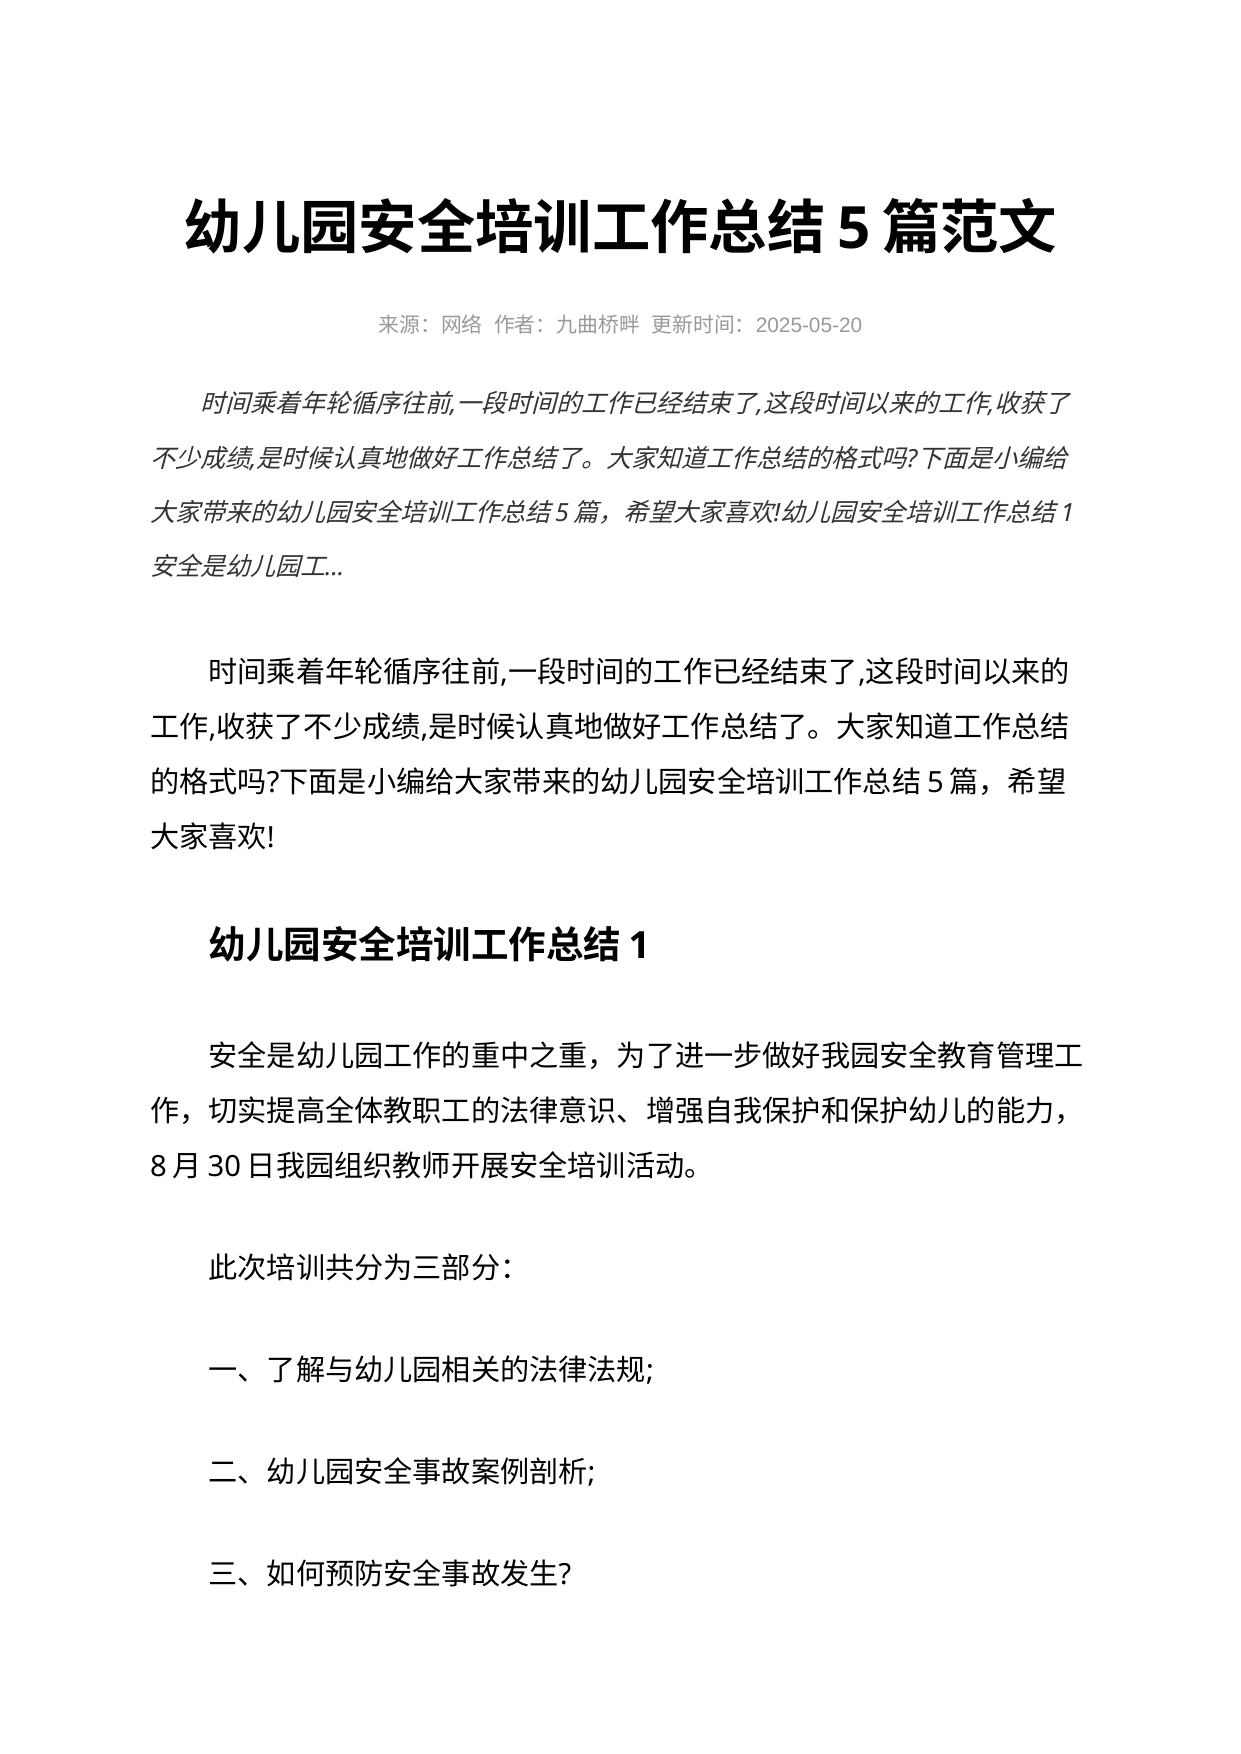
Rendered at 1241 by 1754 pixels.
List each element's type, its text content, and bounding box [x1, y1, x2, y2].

text 来源：网络 作者：九曲桥畔 更新时间：2025-05-20 [150, 313, 1090, 337]
text 此次培训共分为三部分： [150, 1244, 1090, 1287]
text 时间乘着年轮循序往前,一段时间的工作已经结束了,这段时间以来的工作,收获了不少成绩,是时候认真地做好工作总结了。大家知道工作总结的格式吗?下面是小编给大家带来的幼儿园安全培训工作总结5篇，希望大家喜欢!幼儿园安全培训工作总结1安全是幼儿园工... [150, 384, 1090, 583]
text 安全是幼儿园工作的重中之重，为了进一步做好我园安全教育管理工作，切实提高全体教职工的法律意识、增强自我保护和保护幼儿的能力，8月30日我园组织教师开展安全培训活动。 [150, 1033, 1090, 1185]
text 二、幼儿园安全事故案例剖析; [150, 1448, 1090, 1491]
text 幼儿园安全培训工作总结1 [150, 915, 1090, 969]
text 一、了解与幼儿园相关的法律法规; [150, 1346, 1090, 1389]
text 时间乘着年轮循序往前,一段时间的工作已经结束了,这段时间以来的工作,收获了不少成绩,是时候认真地做好工作总结了。大家知道工作总结的格式吗?下面是小编给大家带来的幼儿园安全培训工作总结5篇，希望大家喜欢! [150, 648, 1090, 856]
subtitle 幼儿园安全培训工作总结5篇范文 [150, 181, 1090, 266]
text 三、如何预防安全事故发生? [150, 1550, 1090, 1593]
